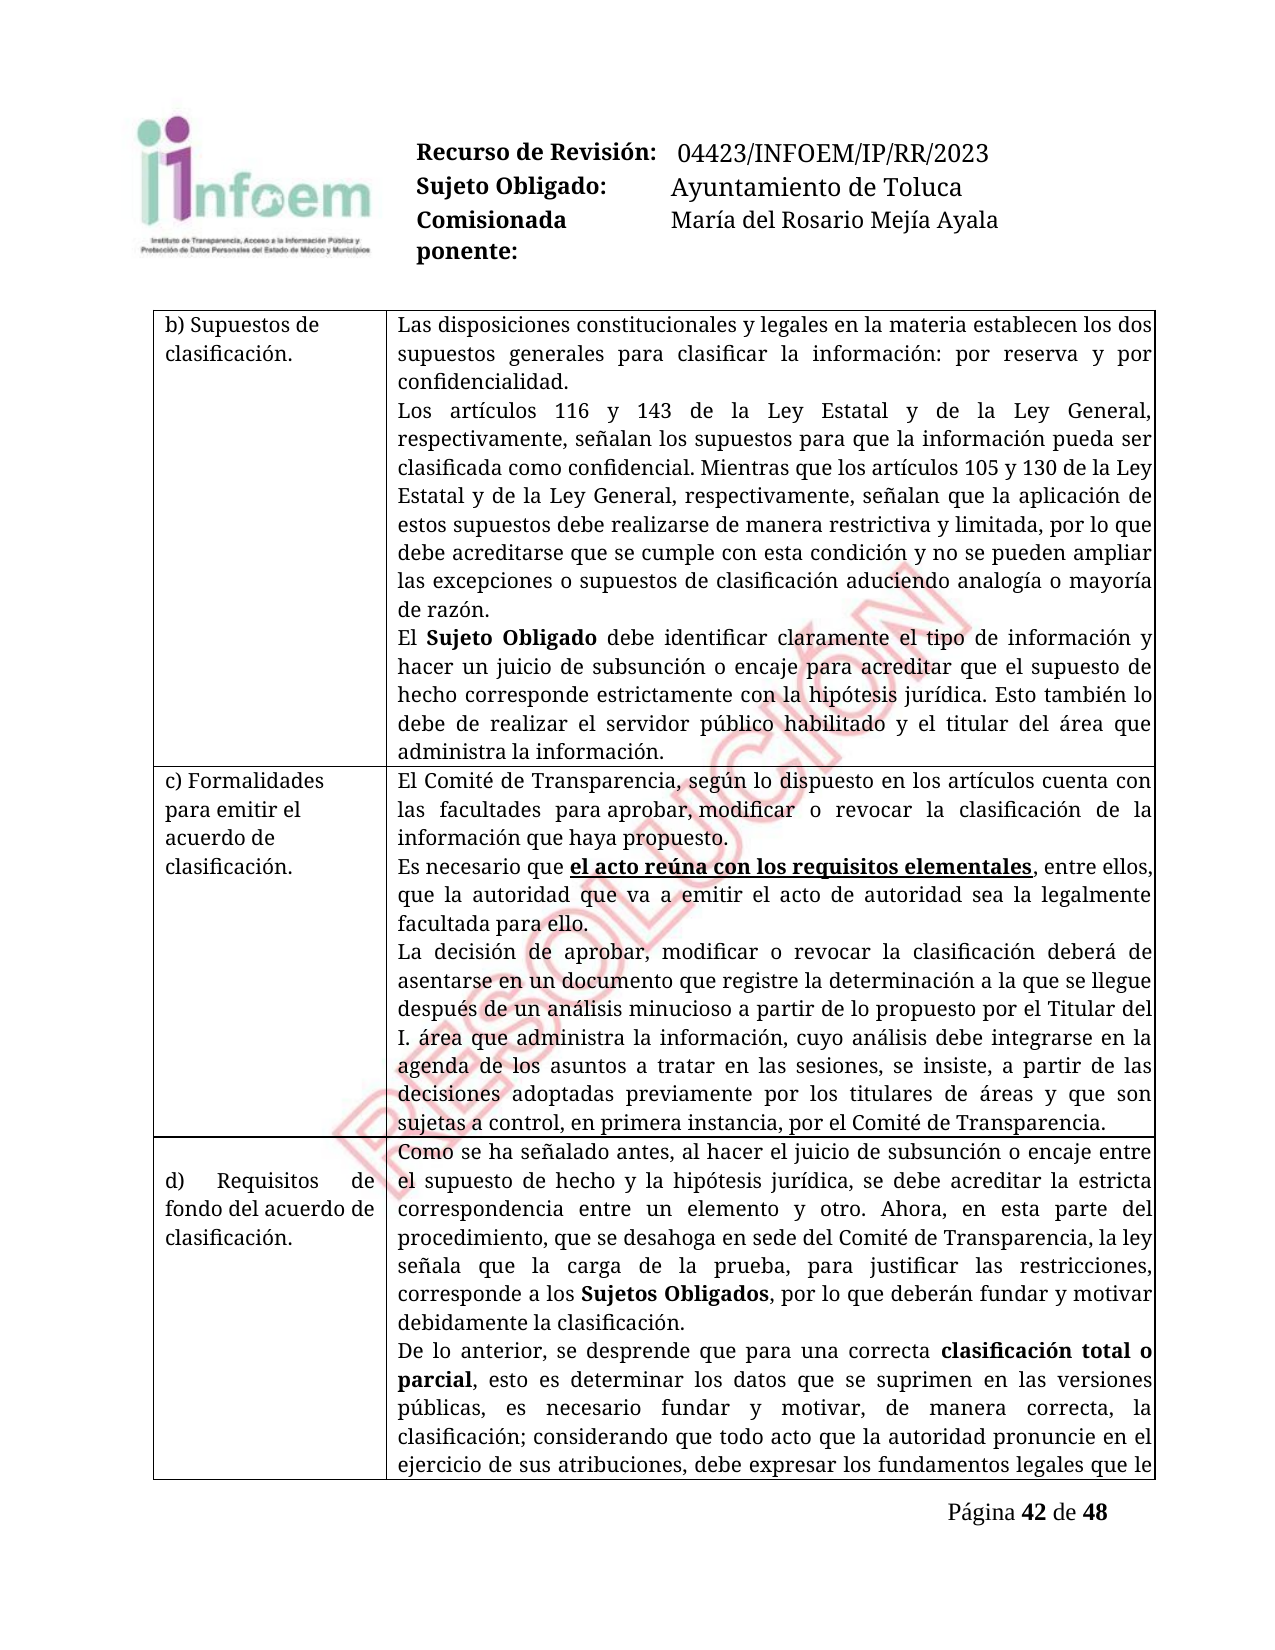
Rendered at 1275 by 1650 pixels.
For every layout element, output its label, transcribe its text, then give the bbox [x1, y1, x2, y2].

picture [22, 58, 1251, 1650]
table_cell El Comité de Transparencia, según lo dispuesto en los artículos cuenta con las facultades para aprobar, modificar o revocar la clasificación de la información que haya propuesto. Es necesario que el acto reúna con los requisitos elementales, entre ellos, que la autoridad que va a emitir el acto de autoridad sea la legalmente facultada para ello. La decisión de aprobar, modificar o revocar la clasificación deberá de asentarse en un documento que registre la determinación a la que se llegue después de un análisis minucioso a partir de lo propuesto por el Titular del I. área que administra la información, cuyo análisis debe integrarse en la agenda de los asuntos a tratar en las sesiones, se insiste, a partir de las decisiones adoptadas previamente por los titulares de áreas y que son sujetas a control, en primera instancia, por el Comité de Transparencia. [387, 767, 1154, 1136]
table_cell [387, 1138, 1154, 1479]
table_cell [154, 1138, 386, 1479]
table_cell b) Supuestos de clasificación. [154, 311, 386, 766]
table_cell c) Formalidades para emitir el acuerdo de clasificación. [154, 767, 386, 1136]
table_cell Las disposiciones constitucionales y legales en la materia establecen los dos supuestos generales para clasificar la información: por reserva y por confidencialidad. Los artículos 116 y 143 de la Ley Estatal y de la Ley General, respectivamente, señalan los supuestos para que la información pueda ser clasificada como confidencial. Mientras que los artículos 105 y 130 de la Ley Estatal y de la Ley General, respectivamente, señalan que la aplicación de estos supuestos debe realizarse de manera restrictiva y limitada, por lo que debe acreditarse que se cumple con esta condición y no se pueden ampliar las excepciones o supuestos de clasificación aduciendo analogía o mayoría de razón. El Sujeto Obligado debe identificar claramente el tipo de información y hacer un juicio de subsunción o encaje para acreditar que el supuesto de hecho corresponde estrictamente con la hipótesis jurídica. Esto también lo debe de realizar el servidor público habilitado y el titular del área que administra la información. [387, 311, 1154, 766]
